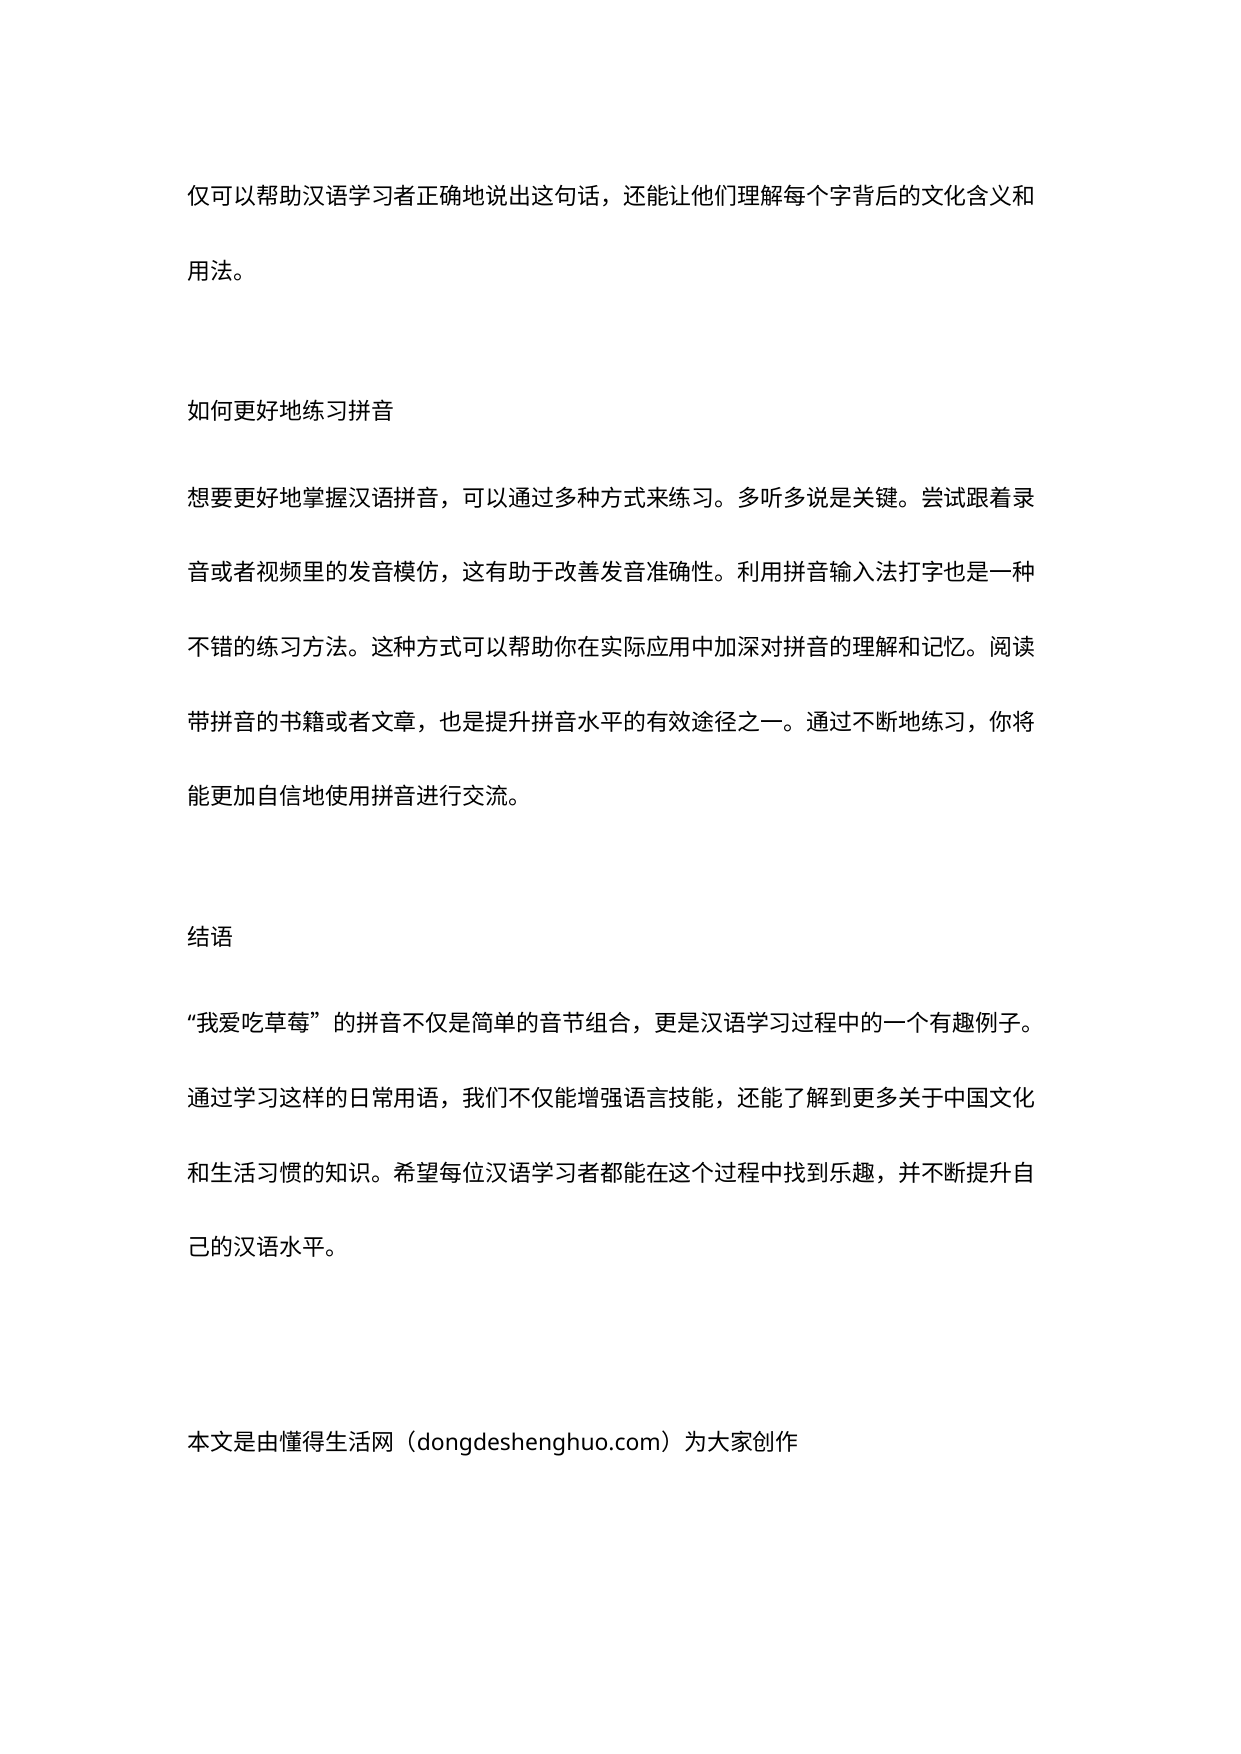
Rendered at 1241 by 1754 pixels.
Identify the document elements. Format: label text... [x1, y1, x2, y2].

text 本文是由懂得生活网（dongdeshenghuo.com）为大家创作 [187, 1408, 1053, 1473]
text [187, 162, 1053, 302]
text 想要更好地掌握汉语拼音，可以通过多种方式来练习。多听多说是关键。尝试跟着录音或者视频里的发音模仿，这有助于改善发音准确性。利用拼音输入法打字也是一种不错的练习方法。这种方式可以帮助你在实际应用中加深对拼音的理解和记忆。阅读带拼音的书籍或者文章，也是提升拼音水平的有效途径之一。通过不断地练习，你将能更加自信地使用拼音进行交流。 [187, 464, 1053, 827]
text “我爱吃草莓”的拼音不仅是简单的音节组合，更是汉语学习过程中的一个有趣例子。通过学习这样的日常用语，我们不仅能增强语言技能，还能了解到更多关于中国文化和生活习惯的知识。希望每位汉语学习者都能在这个过程中找到乐趣，并不断提升自己的汉语水平。 [187, 989, 1053, 1278]
text 结语 [187, 903, 1053, 968]
text 如何更好地练习拼音 [187, 377, 1053, 442]
